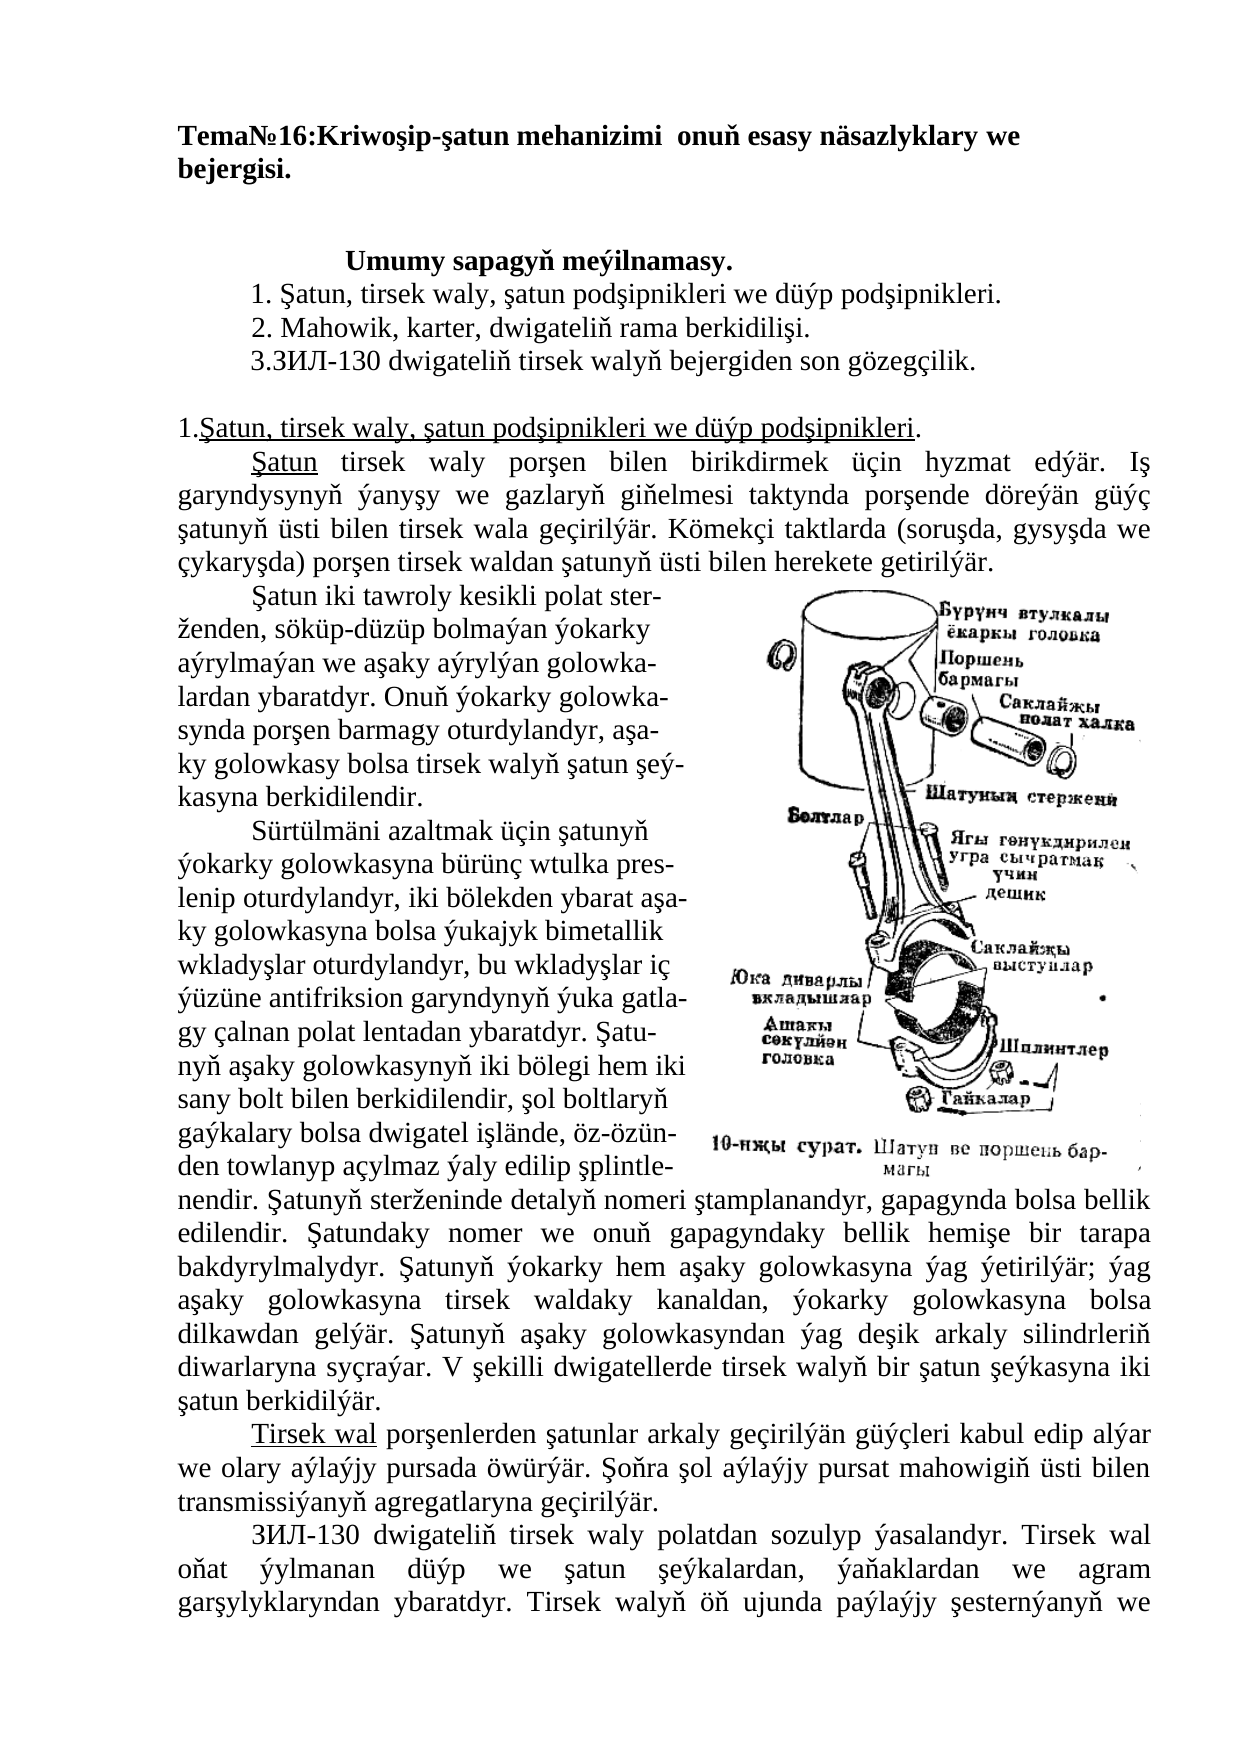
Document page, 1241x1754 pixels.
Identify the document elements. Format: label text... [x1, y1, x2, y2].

text 1.Şatun, tirsek waly, şatun podşipnikleri we düýp podşipnikleri. [177, 410, 1152, 444]
text wkladyşlar oturdylandyr, bu wkladyşlar iç [177, 947, 1152, 981]
text nyň aşaky golowkasynyň iki bölegi hem iki [177, 1048, 1152, 1081]
text 3.ЗИЛ-130 dwigateliň tirsek walyň bejergiden son gözegçilik. [177, 343, 1152, 377]
text Şatun iki tawroly kesikli polat ster- [177, 578, 1152, 612]
text lardan ybaratdyr. Onuň ýokarky golowka- [177, 679, 1152, 712]
text ky golowkasyna bolsa ýukajyk bimetallik [177, 913, 1152, 947]
text gy çalnan polat lentadan ybaratdyr. Şatu- [177, 1014, 1152, 1048]
text 2. Mahowik, karter, dwigateliň rama berkidilişi. [177, 310, 1152, 343]
text den towlanyp açylmaz ýaly edilip şplintle- [177, 1148, 1152, 1182]
text Umumy sapagyň meýilnamasy. [177, 243, 1152, 276]
text gaýkalary bolsa dwigatel işlände, öz-özün- [177, 1115, 1152, 1148]
text 1. Şatun, tirsek waly, şatun podşipnikleri we düýp podşipnikleri. [177, 276, 1152, 310]
text ýüzüne antifriksion garyndynyň ýuka gatla- [177, 981, 1152, 1014]
text sany bolt bilen berkidilendir, şol boltlaryň [177, 1081, 1152, 1115]
text ýokarky golowkasyna bürünç wtulka pres- [177, 846, 1152, 880]
text kasyna berkidilendir. [177, 779, 1152, 813]
text Tema№16:Kriwoşip-şatun mehanizimi onuň esasy näsazlyklary we bejergisi. [177, 118, 1152, 185]
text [177, 1517, 1152, 1618]
text Sürtülmäni azaltmak üçin şatunyň [177, 813, 1152, 846]
text synda porşen barmagy oturdylandyr, aşa- [177, 712, 1152, 746]
text aýrylmaýan we aşaky aýrylýan golowka- [177, 645, 1152, 679]
text ženden, söküp-düzüp bolmaýan ýokarky [177, 612, 1152, 645]
text Tirsek wal porşenlerden şatunlar arkaly geçirilýän güýçleri kabul edip alýar we olary aýlaýjy pursada öwürýär. Şoňra şol aýlaýjy pursat mahowigiň üsti bilen transmissiýanyň agregatlaryna geçirilýär. [177, 1417, 1152, 1517]
text Şatun tirsek waly porşen bilen birikdirmek üçin hyzmat edýär. Iş garyndysynyň ýanyşy we gazlaryň giňelmesi taktynda porşende döreýän güýç şatunyň üsti bilen tirsek wala geçirilýär. Kömekçi taktlarda (soruşda, gysyşda we çykaryşda) porşen tirsek waldan şatunyň üsti bilen herekete getirilýär. [177, 444, 1152, 578]
text ky golowkasy bolsa tirsek walyň şatun şeý- [177, 746, 1152, 779]
text nendir. Şatunyň sterženinde detalyň nomeri ştamplanandyr, gapagynda bolsa bellik edilendir. Şatundaky nomer we onuň gapagyndaky bellik hemişe bir tarapa bakdyrylmalydyr. Şatunyň ýokarky hem aşaky golowkasyna ýag ýetirilýär; ýag aşaky golowkasyna tirsek waldaky kanaldan, ýokarky golowkasyna bolsa dilkawdan gelýär. Şatunyň aşaky golowkasyndan ýag deşik arkaly silindrleriň diwarlaryna syçraýar. V şekilli dwigatellerde tirsek walyň bir şatun şeýkasyna iki şatun berkidilýär. [177, 1182, 1152, 1417]
text lenip oturdylandyr, iki bölekden ybarat aşa- [177, 880, 1152, 913]
